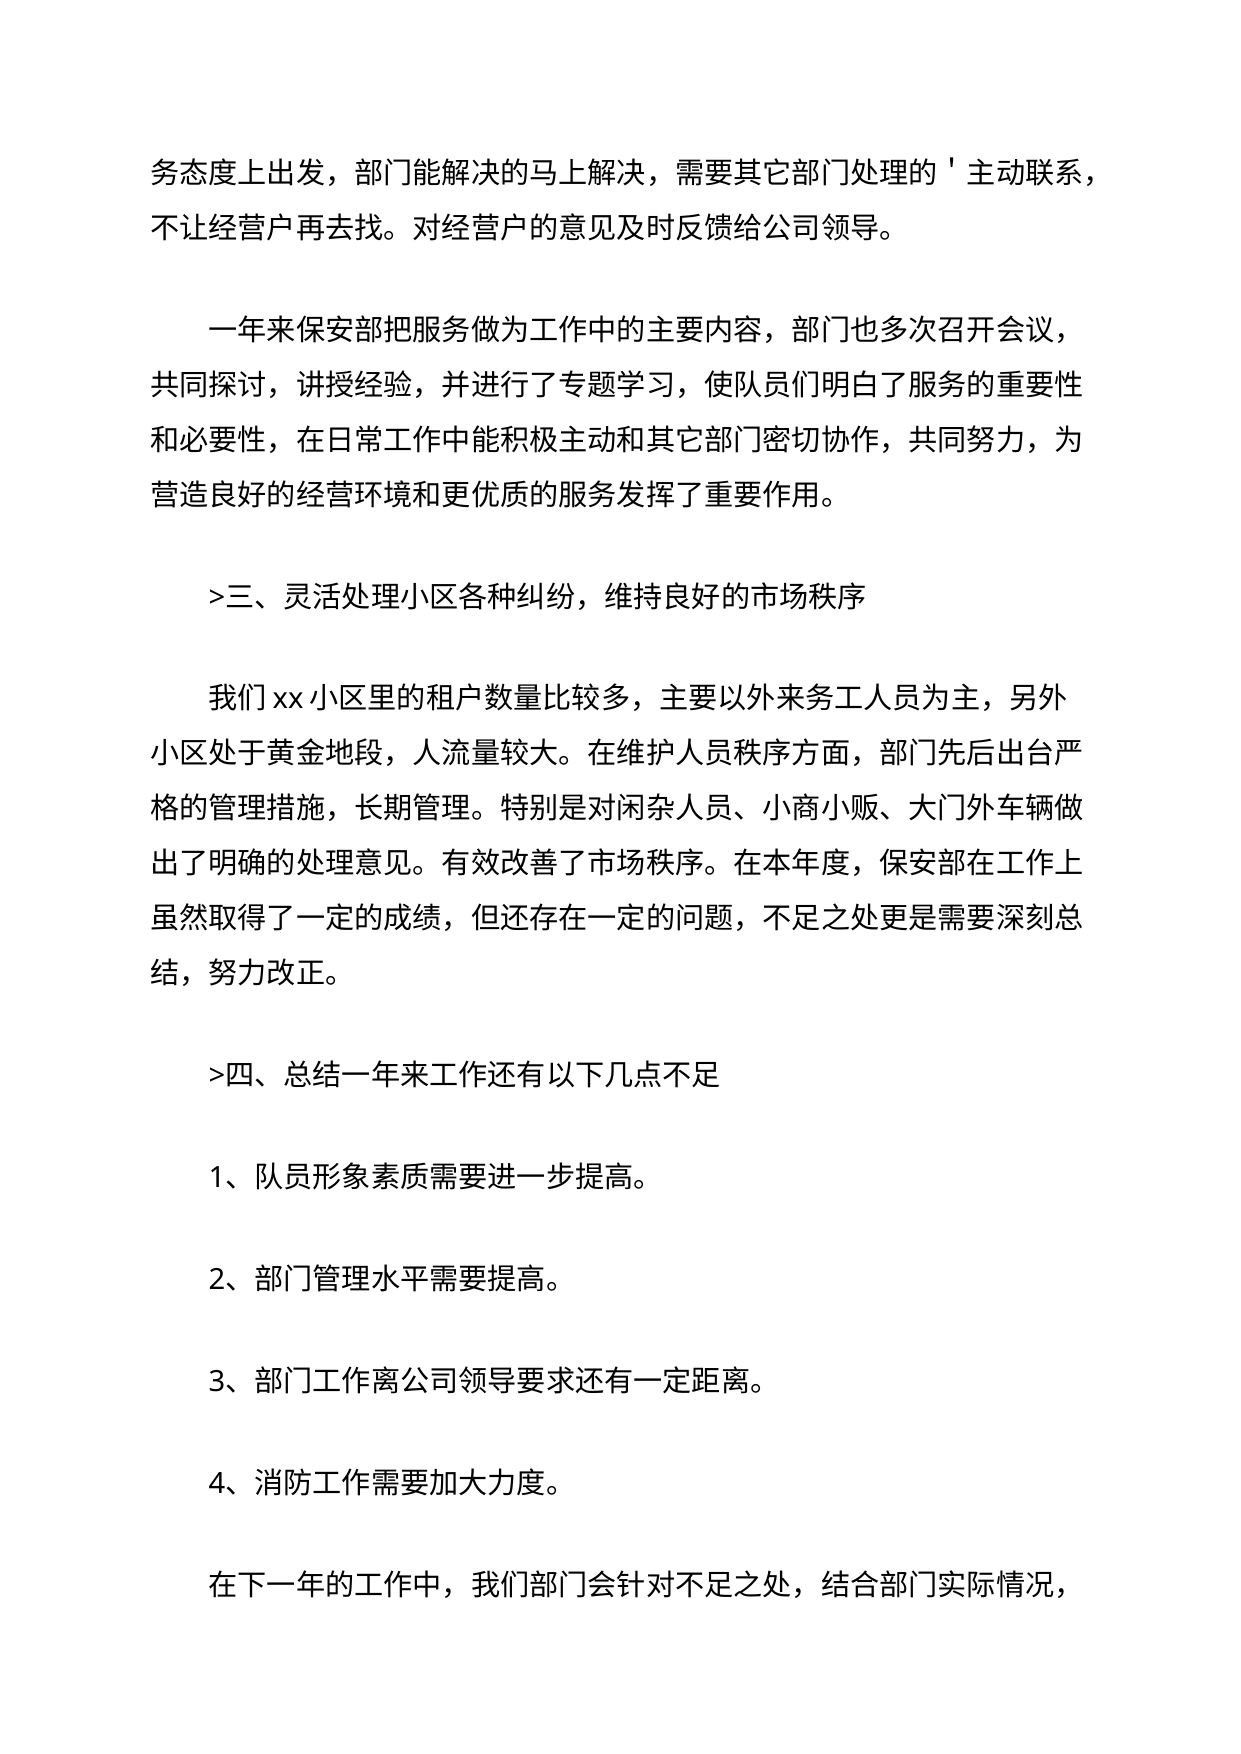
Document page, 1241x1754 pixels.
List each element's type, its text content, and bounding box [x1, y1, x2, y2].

text 2、部门管理水平需要提高。 [150, 1255, 1090, 1298]
text 我们xx小区里的租户数量比较多，主要以外来务工人员为主，另外小区处于黄金地段，人流量较大。在维护人员秩序方面，部门先后出台严格的管理措施，长期管理。特别是对闲杂人员、小商小贩、大门外车辆做出了明确的处理意见。有效改善了市场秩序。在本年度，保安部在工作上虽然取得了一定的成绩，但还存在一定的问题，不足之处更是需要深刻总结，努力改正。 [150, 675, 1090, 992]
text 4、消防工作需要加大力度。 [150, 1459, 1090, 1502]
text 一年来保安部把服务做为工作中的主要内容，部门也多次召开会议，共同探讨，讲授经验，并进行了专题学习，使队员们明白了服务的重要性和必要性，在日常工作中能积极主动和其它部门密切协作，共同努力，为营造良好的经营环境和更优质的服务发挥了重要作用。 [150, 307, 1090, 514]
text >四、总结一年来工作还有以下几点不足 [150, 1051, 1090, 1094]
text 3、部门工作离公司领导要求还有一定距离。 [150, 1357, 1090, 1400]
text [150, 1561, 1090, 1604]
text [150, 150, 1090, 247]
text 1、队员形象素质需要进一步提高。 [150, 1153, 1090, 1196]
text >三、灵活处理小区各种纠纷，维持良好的市场秩序 [150, 573, 1090, 616]
